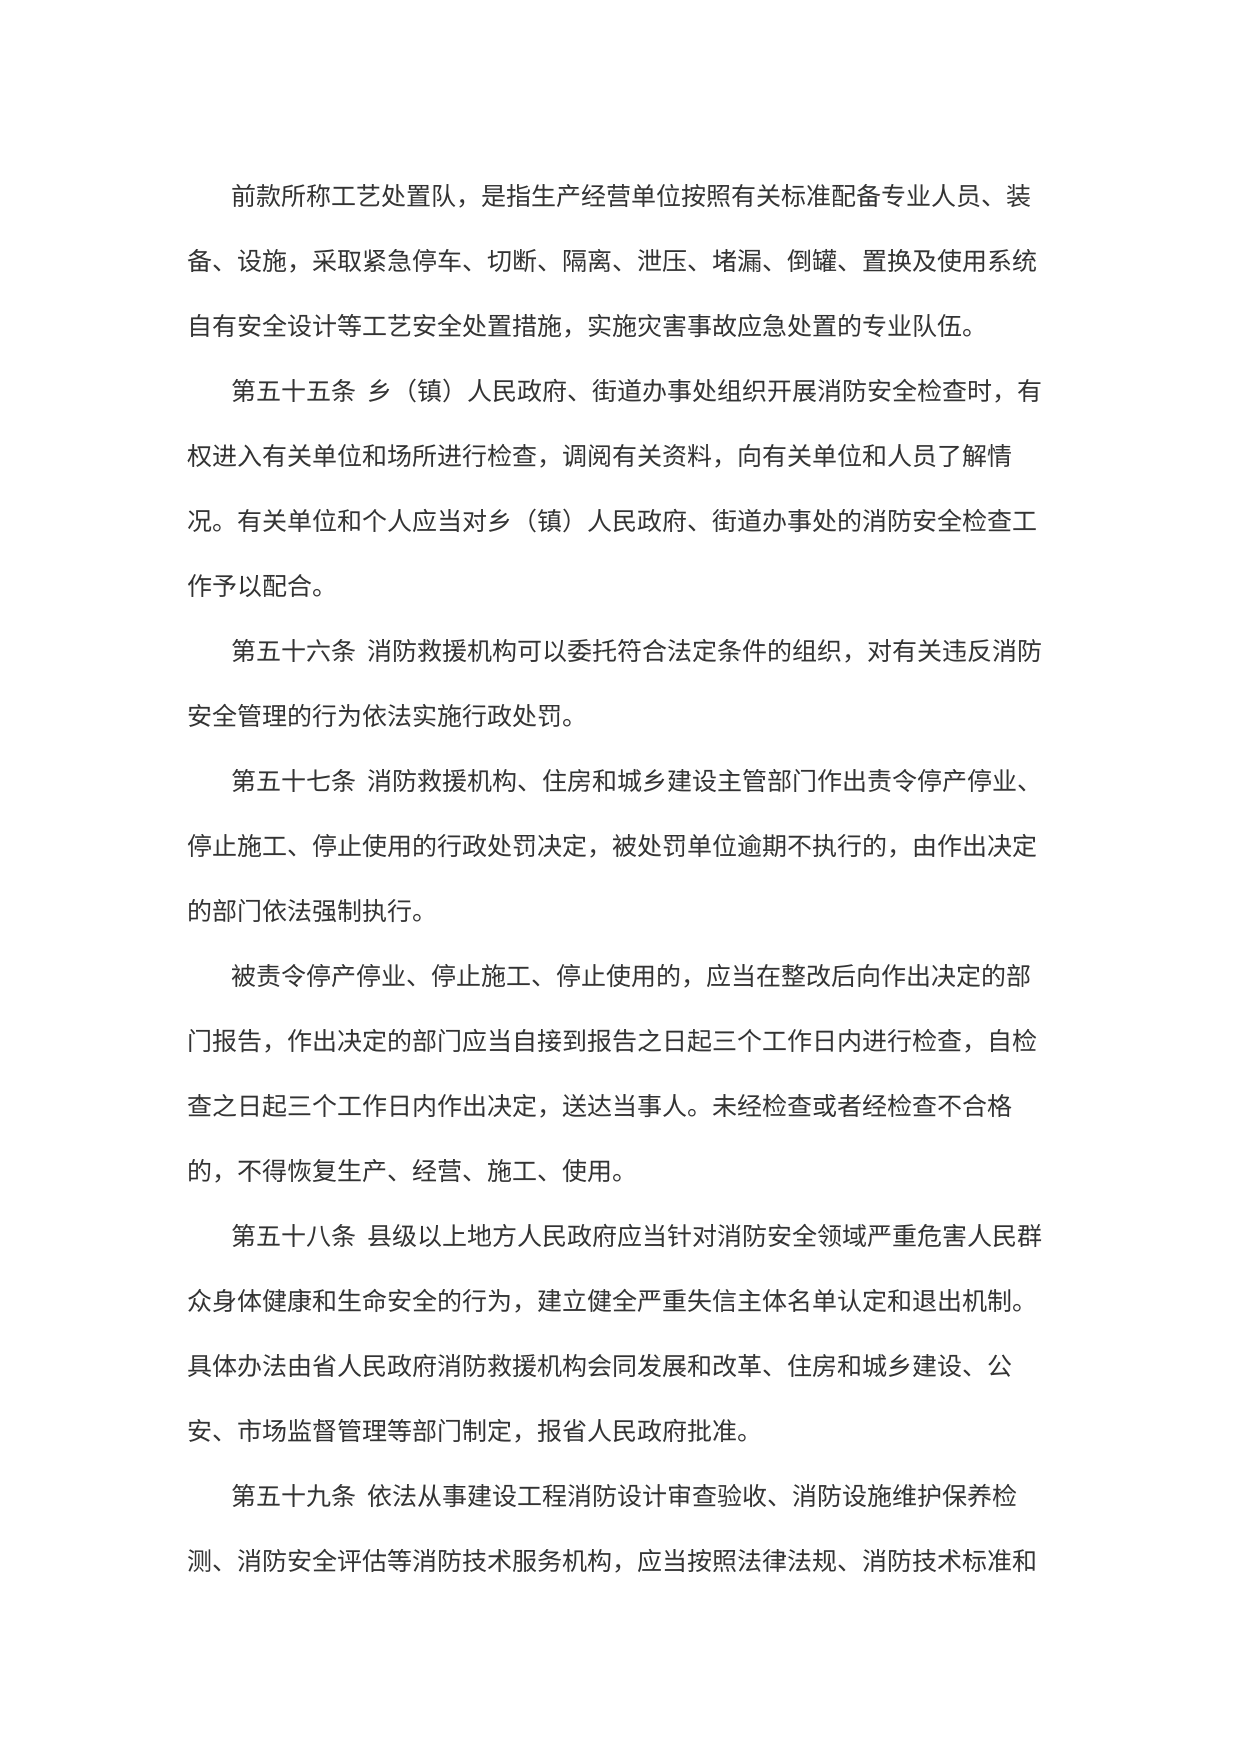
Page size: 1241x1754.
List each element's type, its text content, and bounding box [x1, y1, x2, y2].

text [187, 1462, 1053, 1592]
text 第五十五条 乡（镇）人民政府、街道办事处组织开展消防安全检查时，有权进入有关单位和场所进行检查，调阅有关资料，向有关单位和人员了解情况。有关单位和个人应当对乡（镇）人民政府、街道办事处的消防安全检查工作予以配合。 [187, 357, 1053, 617]
text 第五十六条 消防救援机构可以委托符合法定条件的组织，对有关违反消防安全管理的行为依法实施行政处罚。 [187, 617, 1053, 747]
text 前款所称工艺处置队，是指生产经营单位按照有关标准配备专业人员、装备、设施，采取紧急停车、切断、隔离、泄压、堵漏、倒罐、置换及使用系统自有安全设计等工艺安全处置措施，实施灾害事故应急处置的专业队伍。 [187, 162, 1053, 357]
text 被责令停产停业、停止施工、停止使用的，应当在整改后向作出决定的部门报告，作出决定的部门应当自接到报告之日起三个工作日内进行检查，自检查之日起三个工作日内作出决定，送达当事人。未经检查或者经检查不合格的，不得恢复生产、经营、施工、使用。 [187, 942, 1053, 1202]
text 第五十八条 县级以上地方人民政府应当针对消防安全领域严重危害人民群众身体健康和生命安全的行为，建立健全严重失信主体名单认定和退出机制。具体办法由省人民政府消防救援机构会同发展和改革、住房和城乡建设、公安、市场监督管理等部门制定，报省人民政府批准。 [187, 1202, 1053, 1462]
text 第五十七条 消防救援机构、住房和城乡建设主管部门作出责令停产停业、停止施工、停止使用的行政处罚决定，被处罚单位逾期不执行的，由作出决定的部门依法强制执行。 [187, 747, 1053, 942]
